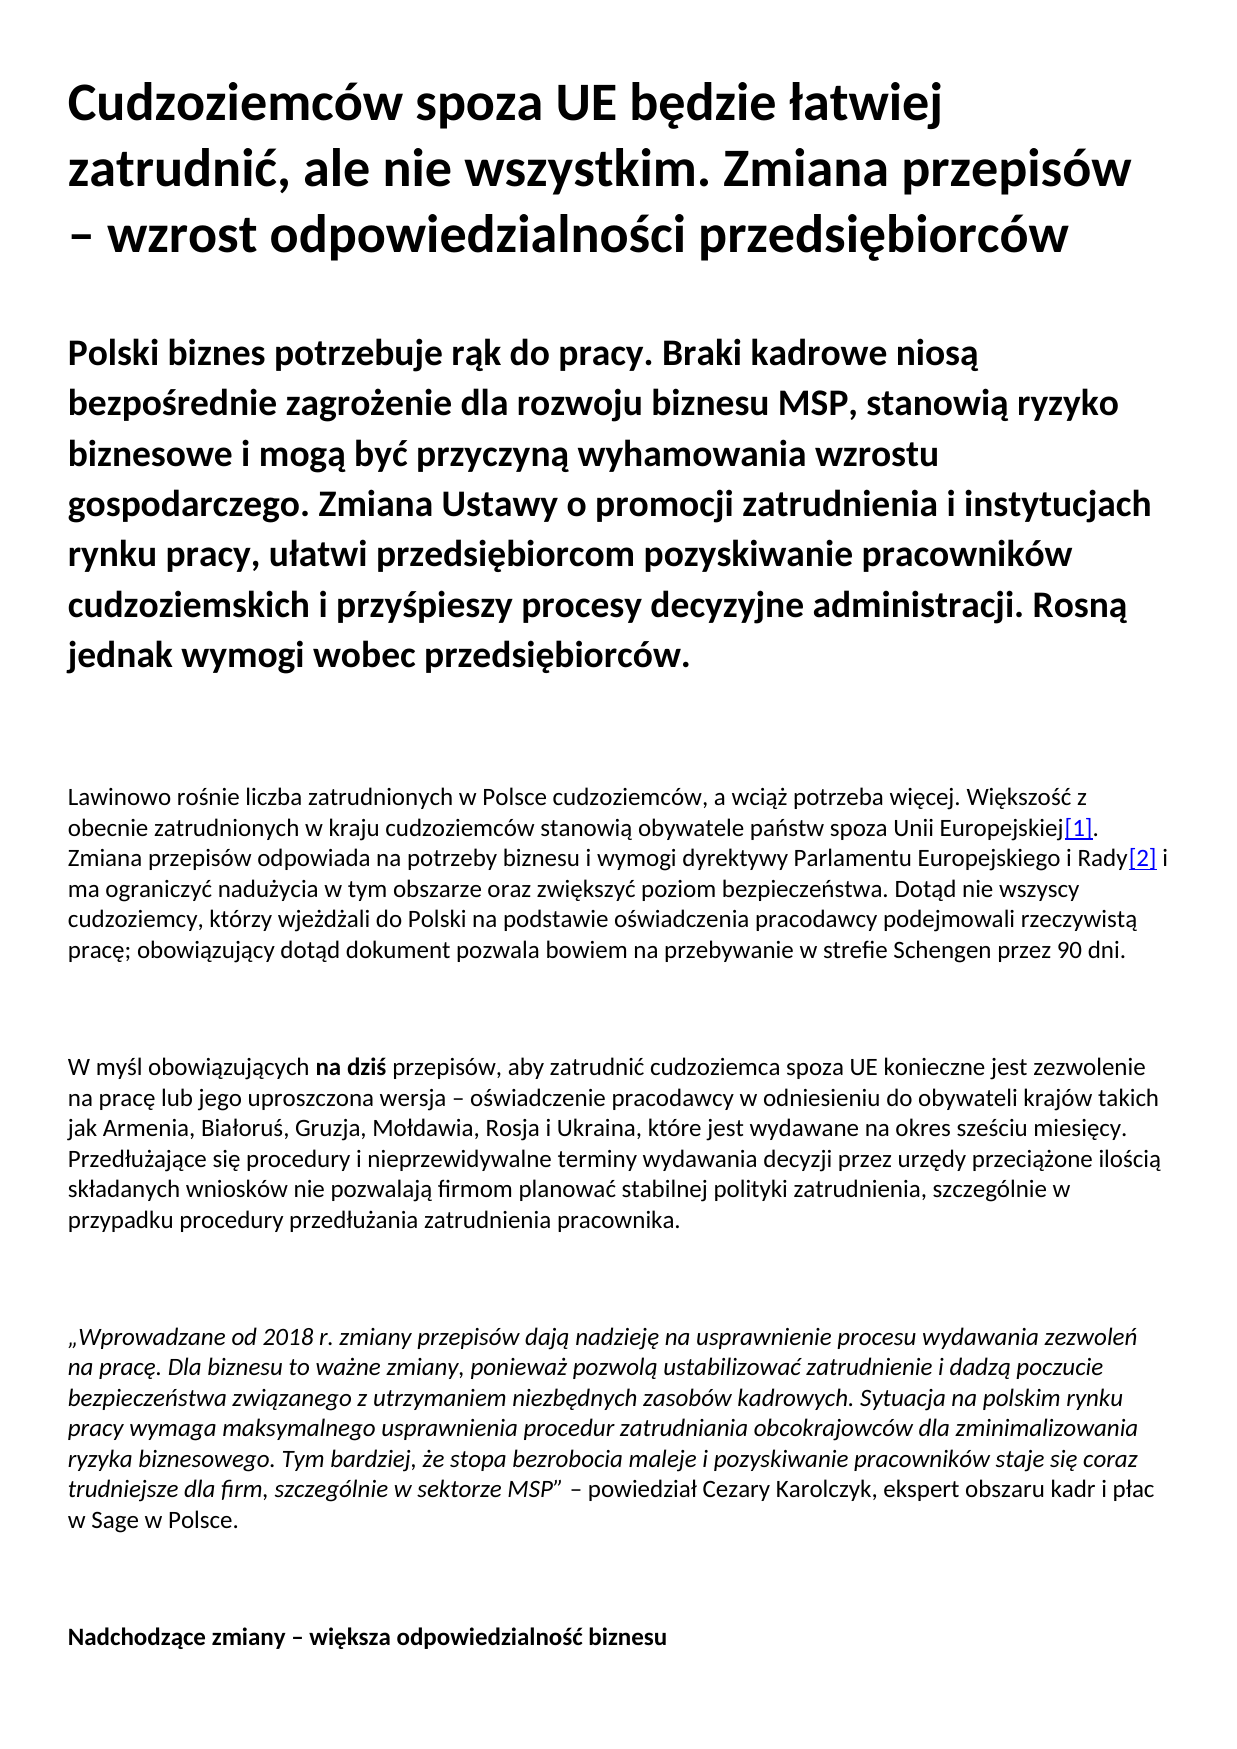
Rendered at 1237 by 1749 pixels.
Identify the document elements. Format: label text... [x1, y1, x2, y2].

text Nadchodzące zmiany – większa odpowiedzialność biznesu [68, 1621, 1169, 1651]
text Lawinowo rośnie liczba zatrudnionych w Polsce cudzoziemców, a wciąż potrzeba więcej. Większość z obecnie zatrudnionych w kraju cudzoziemców stanowią obywatele państw spoza Unii Europejskiej[1]. Zmiana przepisów odpowiada na potrzeby biznesu i wymogi dyrektywy Parlamentu Europejskiego i Rady[2] i ma ograniczyć nadużycia w tym obszarze oraz zwiększyć poziom bezpieczeństwa. Dotąd nie wszyscy cudzoziemcy, którzy wjeżdżali do Polski na podstawie oświadczenia pracodawcy podejmowali rzeczywistą pracę; obowiązujący dotąd dokument pozwala bowiem na przebywanie w strefie Schengen przez 90 dni. [68, 782, 1169, 965]
text W myśl obowiązujących na dziś przepisów, aby zatrudnić cudzoziemca spoza UE konieczne jest zezwolenie na pracę lub jego uproszczona wersja – oświadczenie pracodawcy w odniesieniu do obywateli krajów takich jak Armenia, Białoruś, Gruzja, Mołdawia, Rosja i Ukraina, które jest wydawane na okres sześciu miesięcy. Przedłużające się procedury i nieprzewidywalne terminy wydawania decyzji przez urzędy przeciążone ilością składanych wniosków nie pozwalają firmom planować stabilnej polityki zatrudnienia, szczególnie w przypadku procedury przedłużania zatrudnienia pracownika. [68, 1051, 1169, 1234]
text „Wprowadzane od 2018 r. zmiany przepisów dają nadzieję na usprawnienie procesu wydawania zezwoleń na pracę. Dla biznesu to ważne zmiany, ponieważ pozwolą ustabilizować zatrudnienie i dadzą poczucie bezpieczeństwa związanego z utrzymaniem niezbędnych zasobów kadrowych. Sytuacja na polskim rynku pracy wymaga maksymalnego usprawnienia procedur zatrudniania obcokrajowców dla zminimalizowania ryzyka biznesowego. Tym bardziej, że stopa bezrobocia maleje i pozyskiwanie pracowników staje się coraz trudniejsze dla firm, szczególnie w sektorze MSP” – powiedział Cezary Karolczyk, ekspert obszaru kadr i płac w Sage w Polsce. [68, 1321, 1169, 1534]
text Polski biznes potrzebuje rąk do pracy. Braki kadrowe niosą bezpośrednie zagrożenie dla rozwoju biznesu MSP, stanowią ryzyko biznesowe i mogą być przyczyną wyhamowania wzrostu gospodarczego. Zmiana Ustawy o promocji zatrudnienia i instytucjach rynku pracy, ułatwi przedsiębiorcom pozyskiwanie pracowników cudzoziemskich i przyśpieszy procesy decyzyjne administracji. Rosną jednak wymogi wobec przedsiębiorców. [68, 329, 1169, 677]
text Cudzoziemców spoza UE będzie łatwiej zatrudnić, ale nie wszystkim. Zmiana przepisów – wzrost odpowiedzialności przedsiębiorców [68, 68, 1169, 266]
